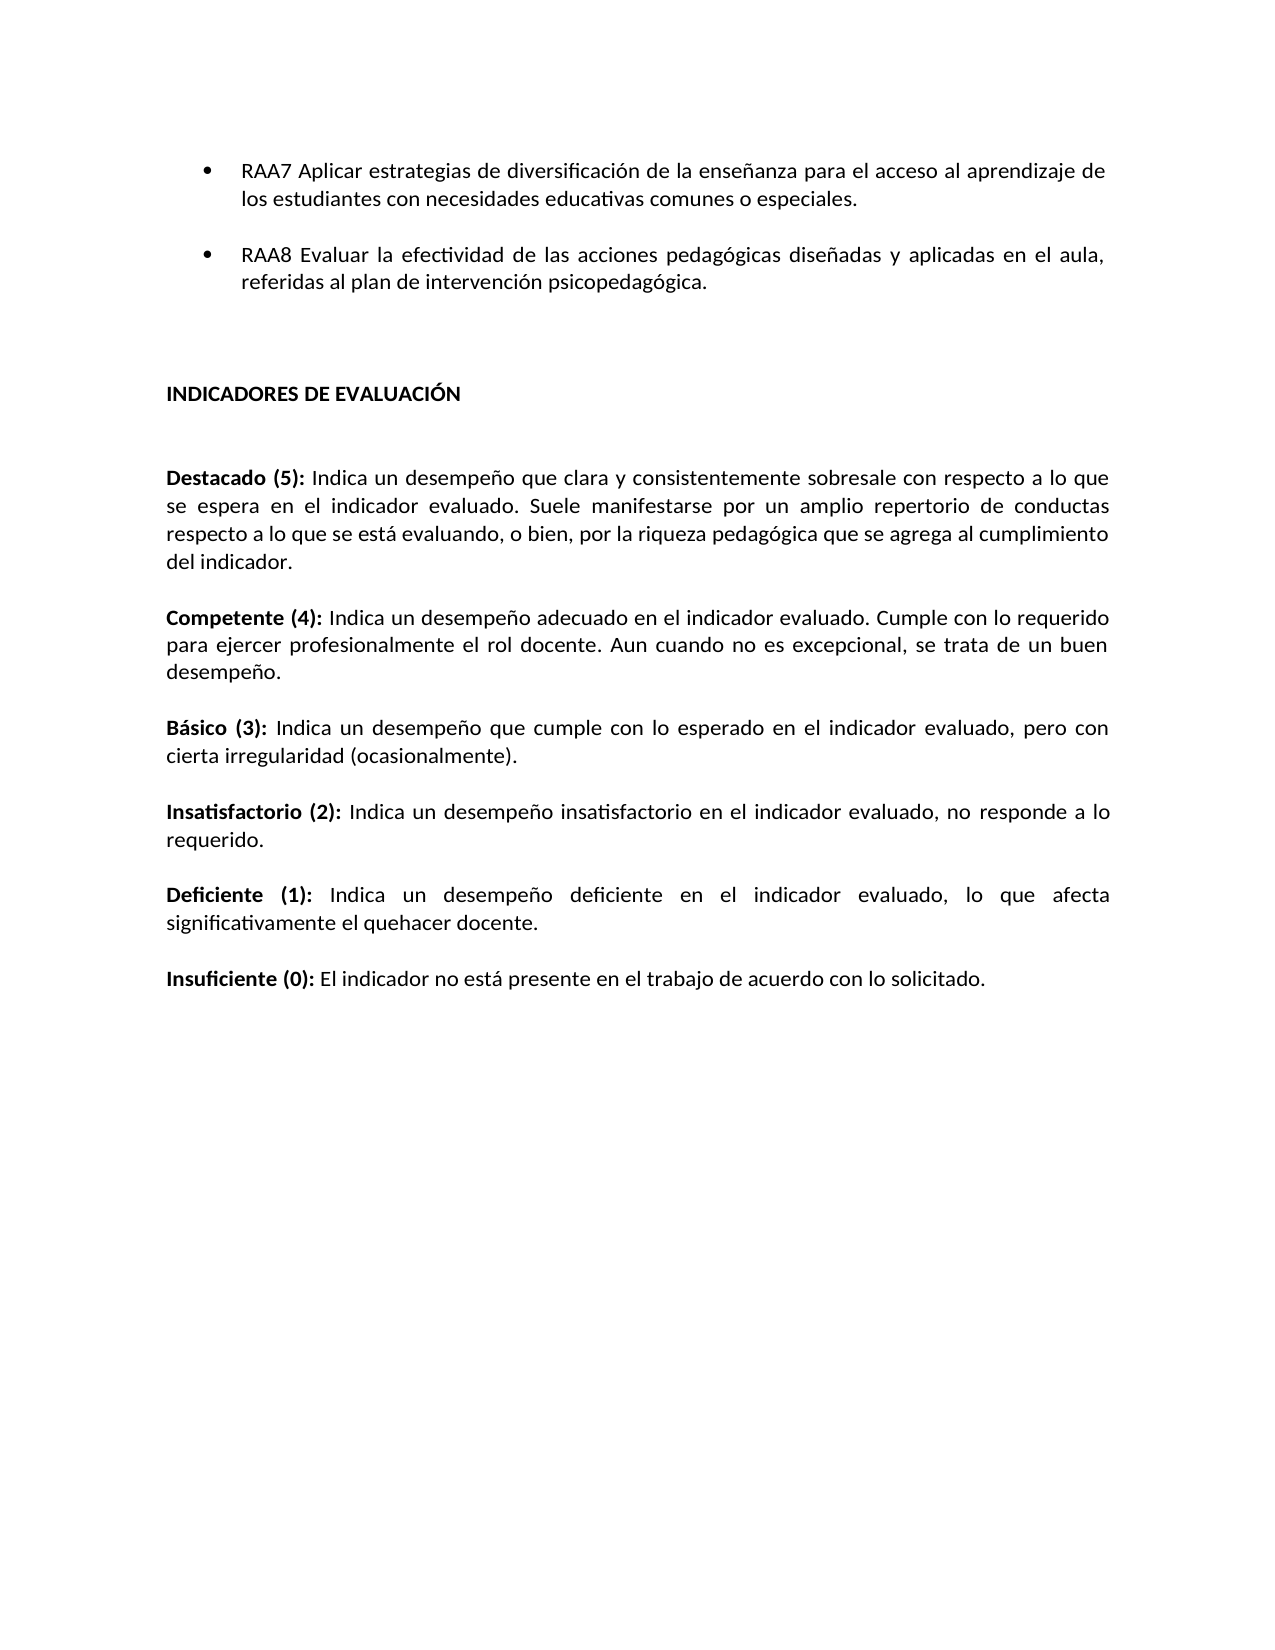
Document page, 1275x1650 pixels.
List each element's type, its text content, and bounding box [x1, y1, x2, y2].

subtitle INDICADORES DE EVALUACIÓN [166, 380, 1121, 407]
text Insatisfactorio (2): Indica un desempeño insatisfactorio en el indicador evaluado, no responde a lo requerido. [166, 798, 1110, 852]
text Competente (4): Indica un desempeño adecuado en el indicador evaluado. Cumple con lo requerido para ejercer profesionalmente el rol docente. Aun cuando no es excepcional, se trata de un buen desempeño. [166, 604, 1110, 685]
text Destacado (5): Indica un desempeño que clara y consistentemente sobresale con respecto a lo que se espera en el indicador evaluado. Suele manifestarse por un amplio repertorio de conductas respecto a lo que se está evaluando, o bien, por la riqueza pedagógica que se agrega al cumplimiento del indicador. [166, 464, 1110, 575]
text Básico (3): Indica un desempeño que cumple con lo esperado en el indicador evaluado, pero con cierta irregularidad (ocasionalmente). [166, 714, 1110, 769]
text Deficiente (1): Indica un desempeño deficiente en el indicador evaluado, lo que afecta significativamente el quehacer docente. [166, 882, 1110, 936]
list RAA8 Evaluar la efectividad de las acciones pedagógicas diseñadas y aplicadas en el aula, referidas al plan de intervención psicopedagógica. [204, 241, 1110, 295]
text Insuficiente (0): El indicador no está presente en el trabajo de acuerdo con lo solicitado. [166, 965, 1121, 992]
list RAA7 Aplicar estrategias de diversificación de la enseñanza para el acceso al aprendizaje de los estudiantes con necesidades educativas comunes o especiales. [204, 157, 1110, 212]
